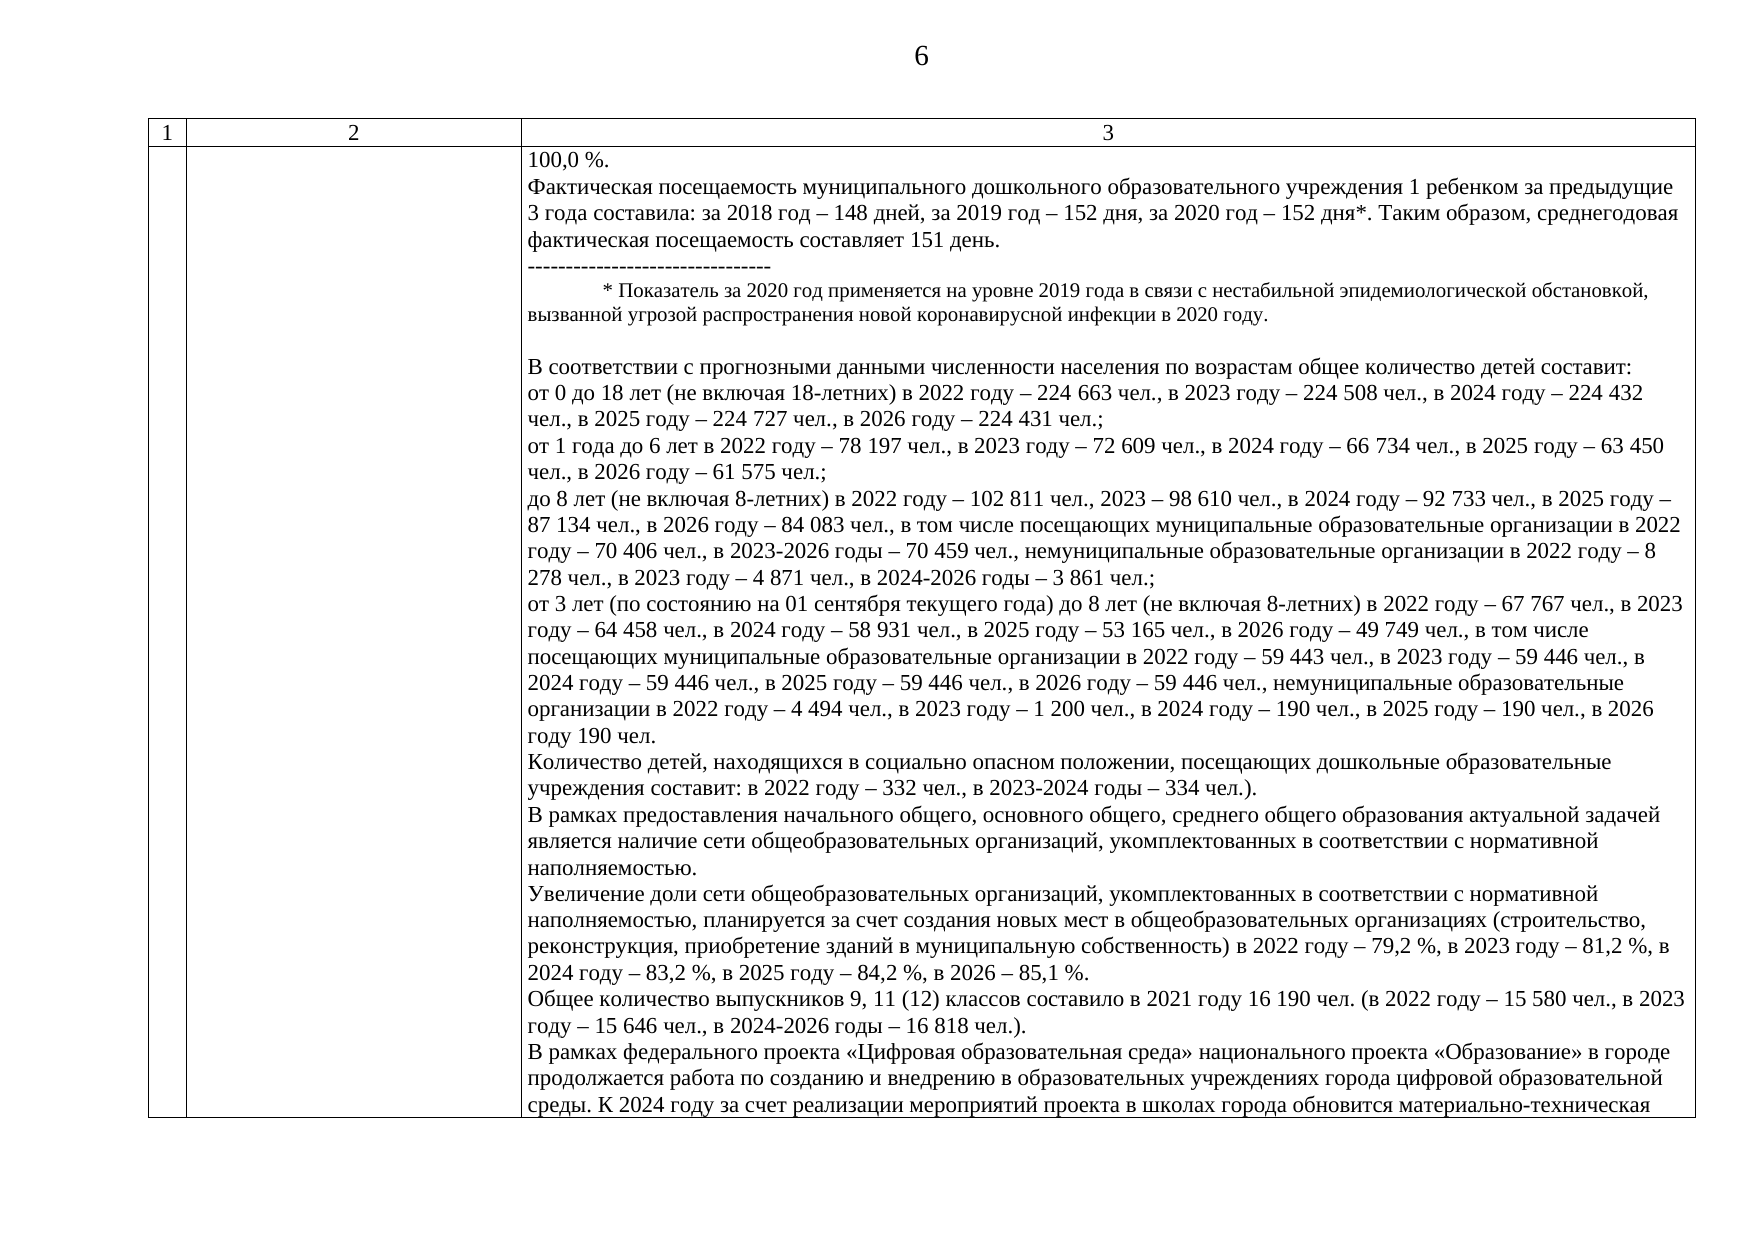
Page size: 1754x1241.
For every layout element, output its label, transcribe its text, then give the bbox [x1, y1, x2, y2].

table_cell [187, 147, 521, 1117]
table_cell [522, 147, 1695, 1117]
table_header 2 [187, 119, 521, 146]
table_cell 5 [149, 147, 186, 1117]
table_header 3 [522, 119, 1695, 146]
table_header 1 [149, 119, 186, 146]
